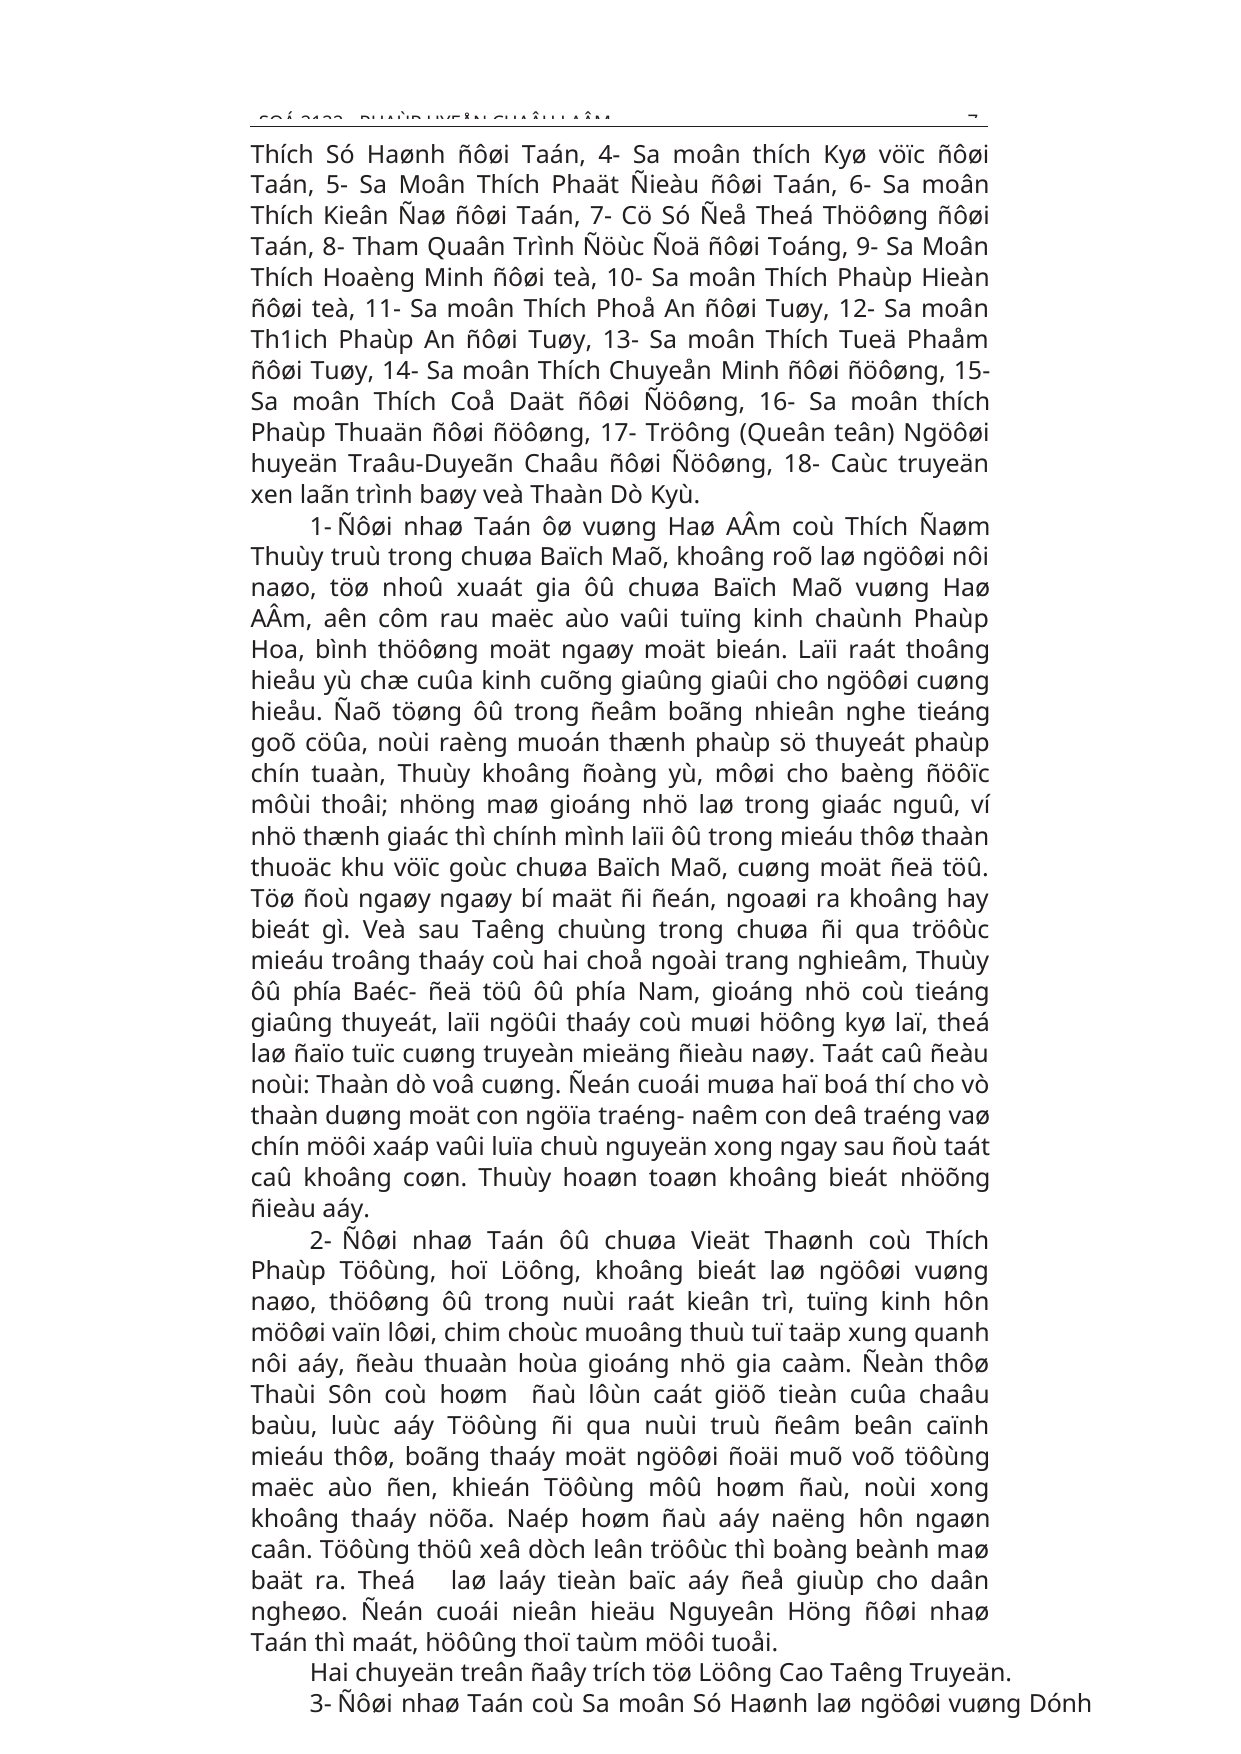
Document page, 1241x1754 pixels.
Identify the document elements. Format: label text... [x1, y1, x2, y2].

list Ñôøi nhaø Taán ôû chuøa Vieät Thaønh coù Thích Phaùp Töôùng, hoï Löông, khoâng bieát laø ngöôøi vuøng naøo, thöôøng ôû trong nuùi raát kieân trì, tuïng kinh hôn möôøi vaïn lôøi, chim choùc muoâng thuù tuï taäp xung quanh nôi aáy, ñeàu thuaàn hoùa gioáng nhö gia caàm. Ñeàn thôø Thaùi Sôn coù hoøm ñaù lôùn caát giöõ tieàn cuûa chaâu baùu, luùc aáy Töôùng ñi qua nuùi truù ñeâm beân caïnh mieáu thôø, boãng thaáy moät ngöôøi ñoäi muõ voõ töôùng maëc aùo ñen, khieán Töôùng môû hoøm ñaù, noùi xong khoâng thaáy nöõa. Naép hoøm ñaù aáy naëng hôn ngaøn caân. Töôùng thöû xeâ dòch leân tröôùc thì boàng beành maø baät ra. Theá laø laáy tieàn baïc aáy ñeå giuùp cho daân ngheøo. Ñeán cuoái nieân hieäu Nguyeân Höng ñôøi nhaø Taán thì maát, höôûng thoï taùm möôi tuoåi. [250, 1225, 990, 1659]
text Thích Só Haønh ñôøi Taán, 4- Sa moân thích Kyø vöïc ñôøi Taán, 5- Sa Moân Thích Phaät Ñieàu ñôøi Taán, 6- Sa moân Thích Kieân Ñaø ñôøi Taán, 7- Cö Só Ñeå Theá Thöôøng ñôøi Taán, 8- Tham Quaân Trình Ñöùc Ñoä ñôøi Toáng, 9- Sa Moân Thích Hoaèng Minh ñôøi teà, 10- Sa moân Thích Phaùp Hieàn ñôøi teà, 11- Sa moân Thích Phoå An ñôøi Tuøy, 12- Sa moân Th1ich Phaùp An ñôøi Tuøy, 13- Sa moân Thích Tueä Phaåm ñôøi Tuøy, 14- Sa moân Thích Chuyeån Minh ñôøi ñöôøng, 15- Sa moân Thích Coå Daät ñôøi Ñöôøng, 16- Sa moân thích Phaùp Thuaän ñôøi ñöôøng, 17- Tröông (Queân teân) Ngöôøi huyeän Traâu-Duyeãn Chaâu ñôøi Ñöôøng, 18- Caùc truyeän xen laãn trình baøy veà Thaàn Dò Kyù. [250, 138, 990, 511]
list Ñôøi nhaø Taán ôø vuøng Haø AÂm coù Thích Ñaøm Thuùy truù trong chuøa Baïch Maõ, khoâng roõ laø ngöôøi nôi naøo, töø nhoû xuaát gia ôû chuøa Baïch Maõ vuøng Haø AÂm, aên côm rau maëc aùo vaûi tuïng kinh chaùnh Phaùp Hoa, bình thöôøng moät ngaøy moät bieán. Laïi raát thoâng hieåu yù chæ cuûa kinh cuõng giaûng giaûi cho ngöôøi cuøng hieåu. Ñaõ töøng ôû trong ñeâm boãng nhieân nghe tieáng goõ cöûa, noùi raèng muoán thænh phaùp sö thuyeát phaùp chín tuaàn, Thuùy khoâng ñoàng yù, môøi cho baèng ñöôïc môùi thoâi; nhöng maø gioáng nhö laø trong giaác nguû, ví nhö thænh giaác thì chính mình laïi ôû trong mieáu thôø thaàn thuoäc khu vöïc goùc chuøa Baïch Maõ, cuøng moät ñeä töû. Töø ñoù ngaøy ngaøy bí maät ñi ñeán, ngoaøi ra khoâng hay bieát gì. Veà sau Taêng chuùng trong chuøa ñi qua tröôùc mieáu troâng thaáy coù hai choå ngoài trang nghieâm, Thuùy ôû phía Baéc- ñeä töû ôû phía Nam, gioáng nhö coù tieáng giaûng thuyeát, laïi ngöûi thaáy coù muøi höông kyø laï, theá laø ñaïo tuïc cuøng truyeàn mieäng ñieàu naøy. Taát caû ñeàu noùi: Thaàn dò voâ cuøng. Ñeán cuoái muøa haï boá thí cho vò thaàn duøng moät con ngöïa traéng- naêm con deâ traéng vaø chín möôi xaáp vaûi luïa chuù nguyeän xong ngay sau ñoù taát caû khoâng coøn. Thuùy hoaøn toaøn khoâng bieát nhöõng ñieàu aáy. [250, 511, 990, 1225]
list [309, 1687, 1092, 1719]
text Hai chuyeän treân ñaây trích töø Löông Cao Taêng Truyeän. [309, 1659, 1092, 1687]
